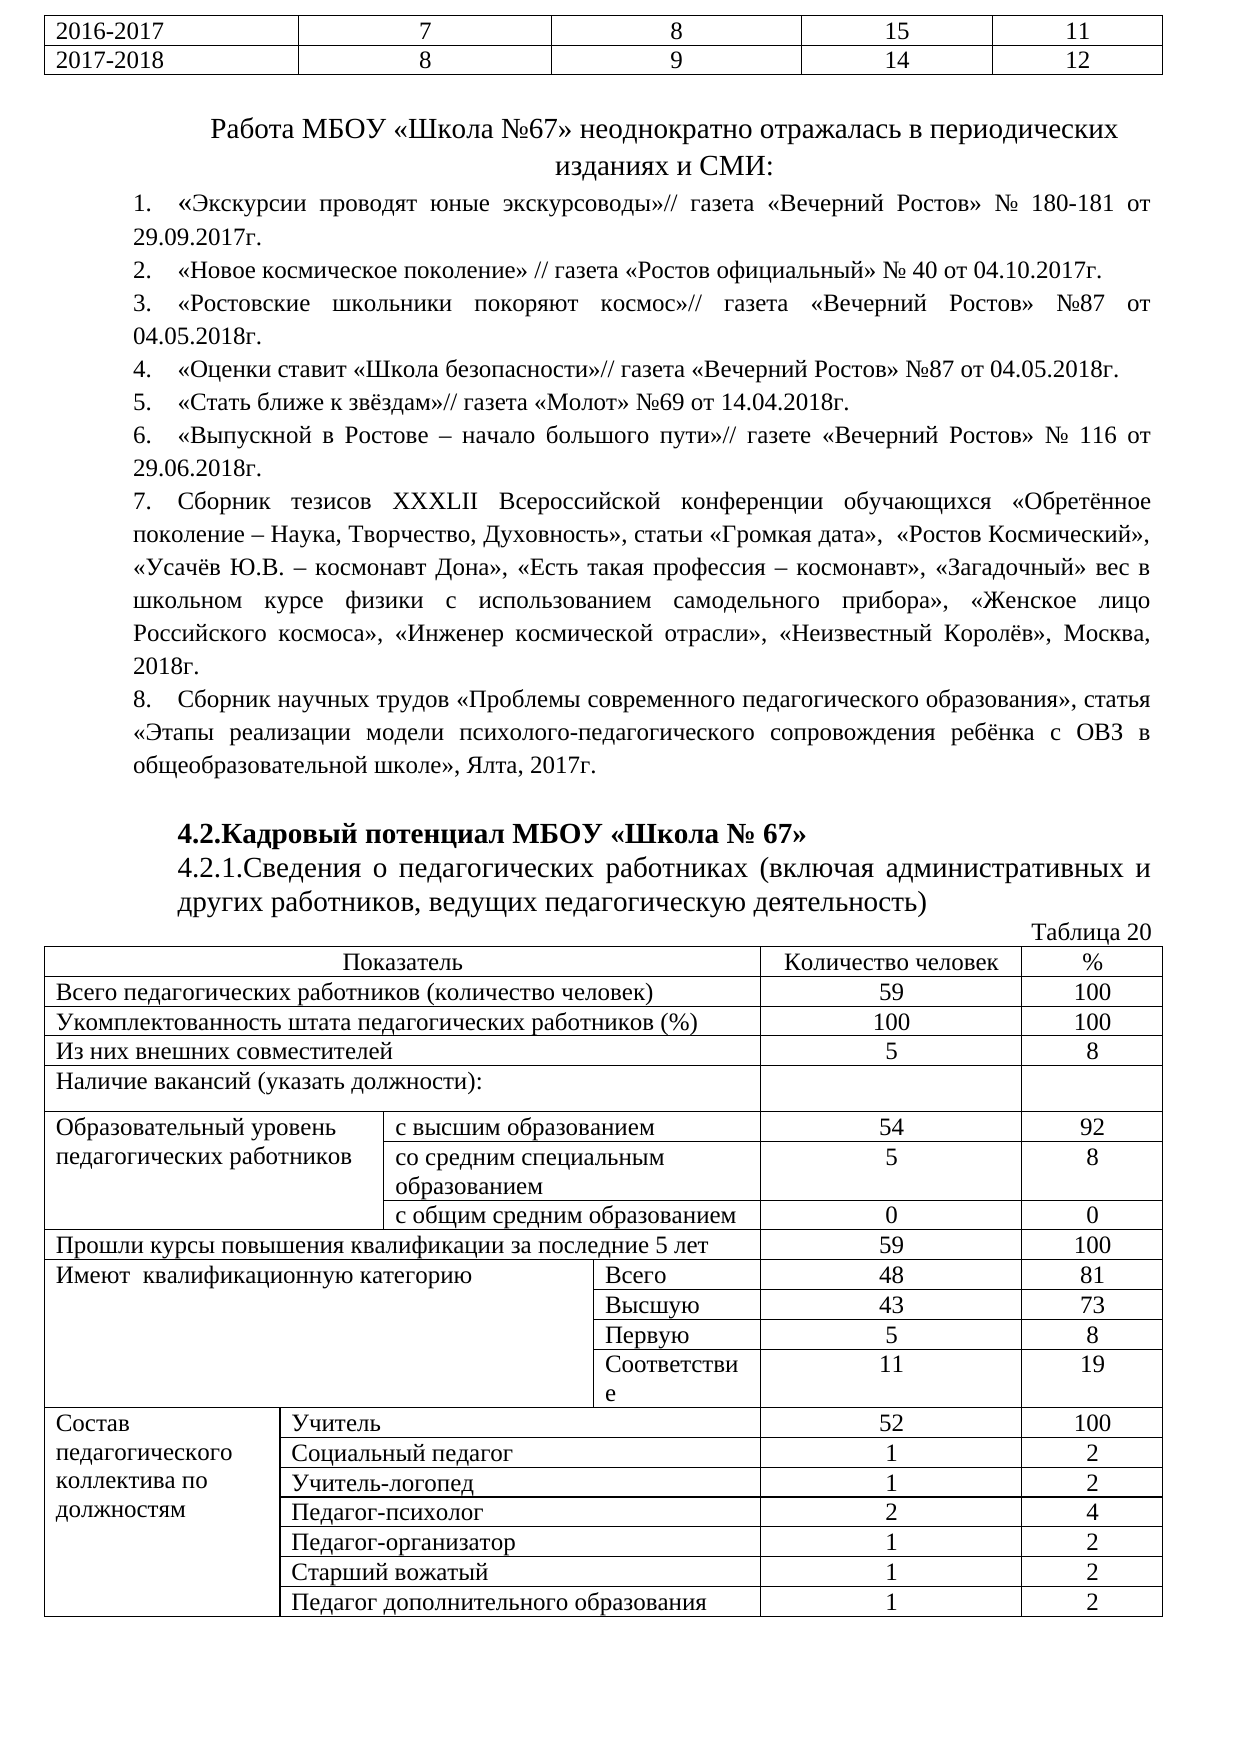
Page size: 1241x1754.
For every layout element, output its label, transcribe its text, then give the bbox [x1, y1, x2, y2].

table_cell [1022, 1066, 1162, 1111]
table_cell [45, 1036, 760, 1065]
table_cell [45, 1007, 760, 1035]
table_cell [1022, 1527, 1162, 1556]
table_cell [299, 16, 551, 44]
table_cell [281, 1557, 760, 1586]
list «Оценки ставит «Школа безопасности»// газета «Вечерний Ростов» №87 от 04.05.2018г. [133, 354, 1152, 382]
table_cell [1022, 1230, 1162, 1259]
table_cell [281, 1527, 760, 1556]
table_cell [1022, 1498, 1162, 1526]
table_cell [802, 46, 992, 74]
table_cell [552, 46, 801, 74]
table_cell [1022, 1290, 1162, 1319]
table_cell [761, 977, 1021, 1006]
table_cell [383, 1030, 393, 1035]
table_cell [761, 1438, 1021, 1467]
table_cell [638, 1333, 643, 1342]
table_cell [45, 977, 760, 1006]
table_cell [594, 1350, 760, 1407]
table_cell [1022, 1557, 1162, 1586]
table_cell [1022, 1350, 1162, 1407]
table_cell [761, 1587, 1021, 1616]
list Сборник научных трудов «Проблемы современного педагогического образования», статья «Этапы реализации модели психолого-педагогического сопровождения ребёнка с ОВЗ в общеобразовательной школе», Ялта, 2017г. [133, 684, 1152, 779]
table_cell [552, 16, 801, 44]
list «Экскурсии проводят юные экскурсоводы»// газета «Вечерний Ростов» № 180-181 от 29.09.2017г. [133, 184, 1152, 250]
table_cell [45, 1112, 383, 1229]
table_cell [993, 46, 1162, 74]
text Работа МБОУ «Школа №67» неоднократно отражалась в периодических изданиях и СМИ: [177, 112, 1152, 181]
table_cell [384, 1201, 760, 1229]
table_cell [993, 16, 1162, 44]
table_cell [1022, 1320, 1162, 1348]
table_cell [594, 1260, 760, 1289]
list «Новое космическое поколение» // газета «Ростов официальный» № 40 от 04.10.2017г. [133, 255, 1152, 283]
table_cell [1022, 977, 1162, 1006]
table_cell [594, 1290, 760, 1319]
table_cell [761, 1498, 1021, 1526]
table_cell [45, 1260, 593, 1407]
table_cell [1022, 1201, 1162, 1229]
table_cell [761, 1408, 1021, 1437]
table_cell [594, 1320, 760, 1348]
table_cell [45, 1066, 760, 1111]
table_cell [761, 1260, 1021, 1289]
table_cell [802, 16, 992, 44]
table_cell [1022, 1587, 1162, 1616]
text Таблица 20 [177, 917, 1152, 946]
text 4.2.1.Сведения о педагогических работниках (включая административных и других работников, ведущих педагогическую деятельность) [177, 850, 1152, 917]
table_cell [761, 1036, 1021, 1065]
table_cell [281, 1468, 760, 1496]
list «Выпускной в Ростове – начало большого пути»// газете «Вечерний Ростов» № 116 от 29.06.2018г. [133, 420, 1152, 482]
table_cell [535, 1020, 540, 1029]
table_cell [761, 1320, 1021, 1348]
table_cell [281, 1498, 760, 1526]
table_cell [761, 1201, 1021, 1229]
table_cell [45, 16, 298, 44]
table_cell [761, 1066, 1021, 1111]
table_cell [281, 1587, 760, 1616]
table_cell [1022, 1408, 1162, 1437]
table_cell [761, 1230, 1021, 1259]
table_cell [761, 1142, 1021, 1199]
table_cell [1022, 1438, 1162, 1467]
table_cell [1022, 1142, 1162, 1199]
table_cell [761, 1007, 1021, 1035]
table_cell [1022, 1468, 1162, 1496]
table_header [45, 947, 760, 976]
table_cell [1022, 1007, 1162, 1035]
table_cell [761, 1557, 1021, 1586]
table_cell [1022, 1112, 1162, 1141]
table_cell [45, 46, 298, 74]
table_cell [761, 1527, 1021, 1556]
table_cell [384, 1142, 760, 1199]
list «Стать ближе к звёздам»// газета «Молот» №69 от 14.04.2018г. [133, 387, 1152, 416]
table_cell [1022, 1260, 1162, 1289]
list «Ростовские школьники покоряют космос»// газета «Вечерний Ростов» №87 от 04.05.2018г. [133, 288, 1152, 349]
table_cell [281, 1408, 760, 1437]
text 4.2.Кадровый потенциал МБОУ «Школа № 67» [177, 817, 1152, 850]
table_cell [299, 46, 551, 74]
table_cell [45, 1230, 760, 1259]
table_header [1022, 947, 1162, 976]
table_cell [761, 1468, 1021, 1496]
list Сборник тезисов XXXLII Всероссийской конференции обучающихся «Обретённое поколение – Наука, Творчество, Духовность», статьи «Громкая дата», «Ростов Космический», «Усачёв Ю.В. – космонавт Дона», «Есть такая профессия – космонавт», «Загадочный» вес в школьном курсе физики с использованием самодельного прибора», «Женское лицо Российского космоса», «Инженер космической отрасли», «Неизвестный Королёв», Москва, 2018г. [133, 486, 1152, 680]
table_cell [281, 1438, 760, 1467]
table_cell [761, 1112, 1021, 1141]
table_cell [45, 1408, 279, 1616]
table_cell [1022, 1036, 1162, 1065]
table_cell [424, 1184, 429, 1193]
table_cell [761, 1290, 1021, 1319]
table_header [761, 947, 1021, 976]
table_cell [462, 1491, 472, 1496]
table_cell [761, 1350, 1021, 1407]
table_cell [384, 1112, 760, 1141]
